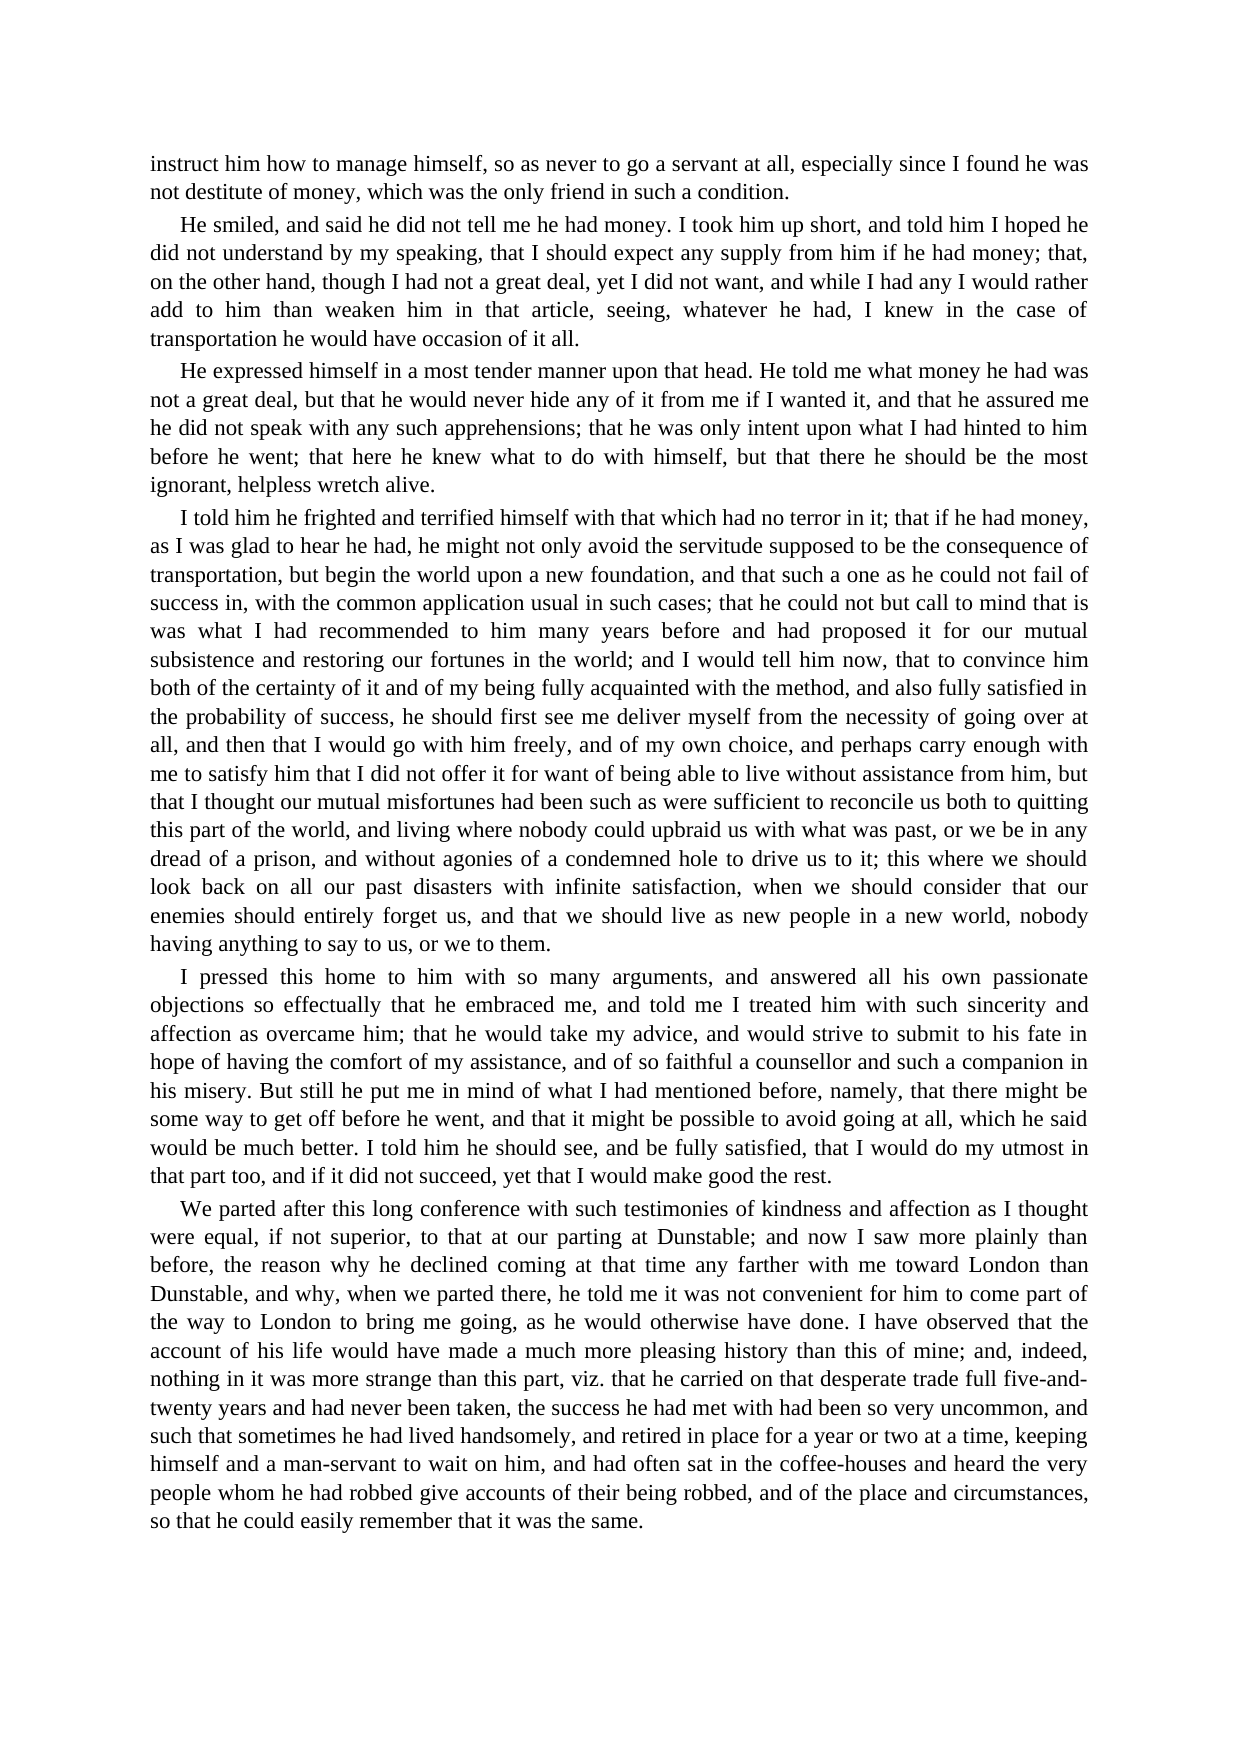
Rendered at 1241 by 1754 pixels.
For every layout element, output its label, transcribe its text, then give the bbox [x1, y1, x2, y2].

text He expressed himself in a most tender manner upon that head. He told me what money he had was not a great deal, but that he would never hide any of it from me if I wanted it, and that he assured me he did not speak with any such apprehensions; that he was only intent upon what I had hinted to him before he went; that here he knew what to do with himself, but that there he should be the most ignorant, helpless wretch alive. [150, 357, 1090, 497]
text He smiled, and said he did not tell me he had money. I took him up short, and told him I hoped he did not understand by my speaking, that I should expect any supply from him if he had money; that, on the other hand, though I had not a great deal, yet I did not want, and while I had any I would rather add to him than weaken him in that article, seeing, whatever he had, I knew in the case of transportation he would have occasion of it all. [150, 211, 1090, 351]
text We parted after this long conference with such testimonies of kindness and affection as I thought were equal, if not superior, to that at our parting at Dunstable; and now I saw more plainly than before, the reason why he declined coming at that time any farther with me toward London than Dunstable, and why, when we parted there, he told me it was not convenient for him to come part of the way to London to bring me going, as he would otherwise have done. I have observed that the account of his life would have made a much more pleasing history than this of mine; and, indeed, nothing in it was more strange than this part, viz. that he carried on that desperate trade full five-and-twenty years and had never been taken, the success he had met with had been so very uncommon, and such that sometimes he had lived handsomely, and retired in place for a year or two at a time, keeping himself and a man-servant to wait on him, and had often sat in the coffee-houses and heard the very people whom he had robbed give accounts of their being robbed, and of the place and circumstances, so that he could easily remember that it was the same. [150, 1194, 1090, 1534]
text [150, 150, 1090, 205]
text I pressed this home to him with so many arguments, and answered all his own passionate objections so effectually that he embraced me, and told me I treated him with such sincerity and affection as overcame him; that he would take my advice, and would strive to submit to his fate in hope of having the comfort of my assistance, and of so faithful a counsellor and such a companion in his misery. But still he put me in mind of what I had mentioned before, namely, that there might be some way to get off before he went, and that it might be possible to avoid going at all, which he said would be much better. I told him he should see, and be fully satisfied, that I would do my utmost in that part too, and if it did not succeed, yet that I would make good the rest. [150, 963, 1090, 1188]
text I told him he frighted and terrified himself with that which had no terror in it; that if he had money, as I was glad to hear he had, he might not only avoid the servitude supposed to be the consequence of transportation, but begin the world upon a new foundation, and that such a one as he could not fail of success in, with the common application usual in such cases; that he could not but call to mind that is was what I had recommended to him many years before and had proposed it for our mutual subsistence and restoring our fortunes in the world; and I would tell him now, that to convince him both of the certainty of it and of my being fully acquainted with the method, and also fully satisfied in the probability of success, he should first see me deliver myself from the necessity of going over at all, and then that I would go with him freely, and of my own choice, and perhaps carry enough with me to satisfy him that I did not offer it for want of being able to live without assistance from him, but that I thought our mutual misfortunes had been such as were sufficient to reconcile us both to quitting this part of the world, and living where nobody could upbraid us with what was past, or we be in any dread of a prison, and without agonies of a condemned hole to drive us to it; this where we should look back on all our past disasters with infinite satisfaction, when we should consider that our enemies should entirely forget us, and that we should live as new people in a new world, nobody having anything to say to us, or we to them. [150, 504, 1090, 957]
